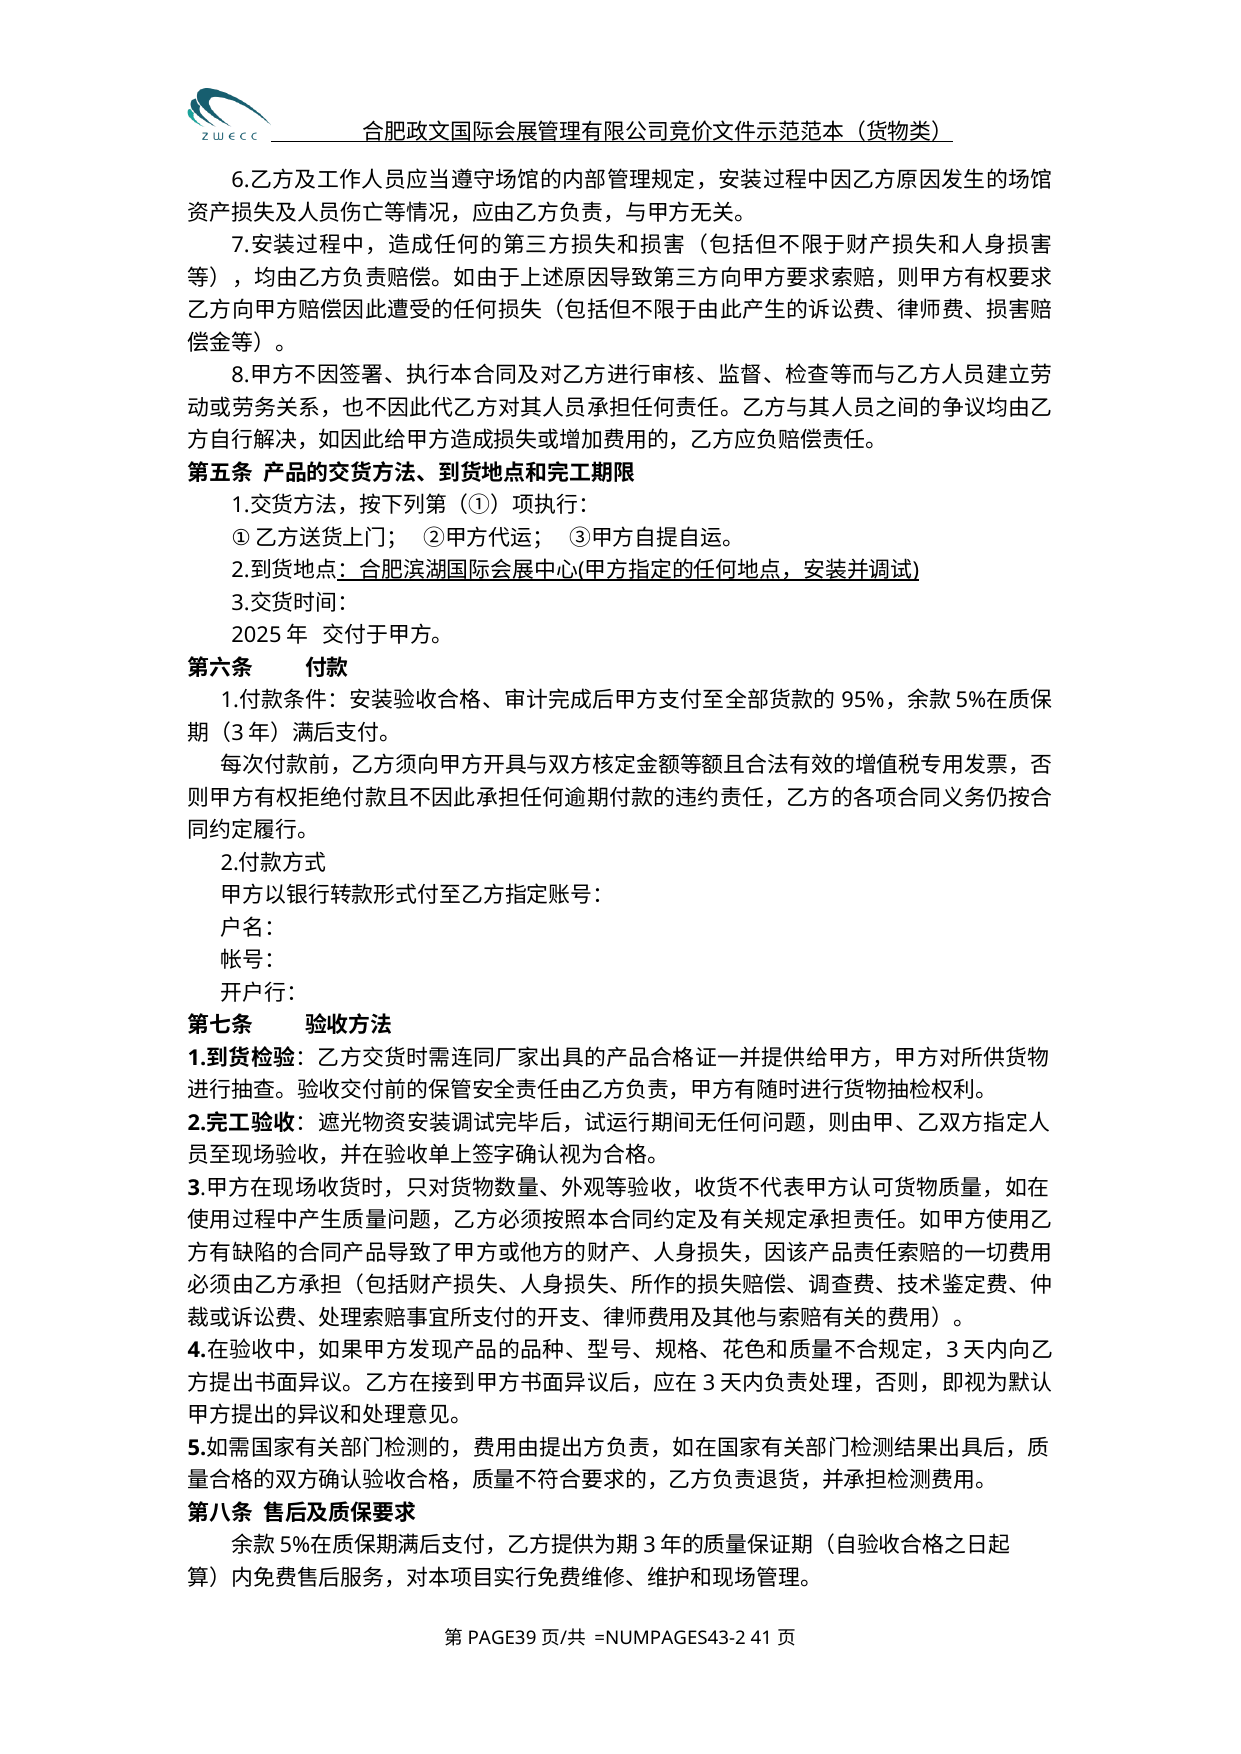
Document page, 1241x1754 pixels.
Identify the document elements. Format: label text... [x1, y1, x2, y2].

text 2.付款方式 [187, 844, 1053, 877]
text 2025年 交付于甲方。 [187, 617, 1053, 649]
text 第八条 售后及质保要求 [187, 1494, 1053, 1527]
list 验收方法 [187, 1007, 1053, 1039]
list 交货时间： [187, 584, 1053, 617]
text 余款5%在质保期满后支付，乙方提供为期 3年的质量保证期（自验收合格之日起算）内免费售后服务，对本项目实行免费维修、维护和现场管理。 [187, 1527, 1053, 1592]
text 3.甲方在现场收货时，只对货物数量、外观等验收，收货不代表甲方认可货物质量，如在使用过程中产生质量问题，乙方必须按照本合同约定及有关规定承担责任。如甲方使用乙方有缺陷的合同产品导致了甲方或他方的财产、人身损失，因该产品责任索赔的一切费用必须由乙方承担（包括财产损失、人身损失、所作的损失赔偿、调查费、技术鉴定费、仲裁或诉讼费、处理索赔事宜所支付的开支、律师费用及其他与索赔有关的费用）。 [187, 1169, 1053, 1332]
text 帐号： [187, 942, 1053, 974]
text 开户行： [187, 974, 1053, 1007]
text ①乙方送货上门； ②甲方代运； ③甲方自提自运。 [187, 519, 1053, 552]
text 6.乙方及工作人员应当遵守场馆的内部管理规定，安装过程中因乙方原因发生的场馆资产损失及人员伤亡等情况，应由乙方负责，与甲方无关。 [187, 162, 1053, 227]
picture [187, 88, 271, 140]
text 每次付款前，乙方须向甲方开具与双方核定金额等额且合法有效的增值税专用发票，否则甲方有权拒绝付款且不因此承担任何逾期付款的违约责任，乙方的各项合同义务仍按合同约定履行。 [187, 747, 1053, 844]
list 到货地点：合肥滨湖国际会展中心(甲方指定的任何地点，安装并调试) [187, 552, 1053, 584]
text 7.安装过程中，造成任何的第三方损失和损害（包括但不限于财产损失和人身损害等），均由乙方负责赔偿。如由于上述原因导致第三方向甲方要求索赔，则甲方有权要求乙方向甲方赔偿因此遭受的任何损失（包括但不限于由此产生的诉讼费、律师费、损害赔偿金等）。 [187, 227, 1053, 357]
text 1.到货检验：乙方交货时需连同厂家出具的产品合格证一并提供给甲方，甲方对所供货物进行抽查。验收交付前的保管安全责任由乙方负责，甲方有随时进行货物抽检权利。 [187, 1039, 1053, 1104]
text 2.完工验收：遮光物资安装调试完毕后，试运行期间无任何问题，则由甲、乙双方指定人员至现场验收，并在验收单上签字确认视为合格。 [187, 1104, 1053, 1169]
text 户名： [187, 909, 1053, 942]
text 5.如需国家有关部门检测的，费用由提出方负责，如在国家有关部门检测结果出具后，质量合格的双方确认验收合格，质量不符合要求的，乙方负责退货，并承担检测费用。 [187, 1429, 1053, 1494]
text 第五条 产品的交货方法、到货地点和完工期限 [187, 454, 1053, 487]
text 4.在验收中，如果甲方发现产品的品种、型号、规格、花色和质量不合规定，3天内向乙方提出书面异议。乙方在接到甲方书面异议后，应在3天内负责处理，否则，即视为默认甲方提出的异议和处理意见。 [187, 1332, 1053, 1429]
text 甲方以银行转款形式付至乙方指定账号： [187, 877, 1053, 909]
list 付款 [187, 649, 1053, 682]
text 1.付款条件：安装验收合格、审计完成后甲方支付至全部货款的95%，余款5%在质保期（3年）满后支付。 [187, 682, 1053, 747]
text 8.甲方不因签署、执行本合同及对乙方进行审核、监督、检查等而与乙方人员建立劳动或劳务关系，也不因此代乙方对其人员承担任何责任。乙方与其人员之间的争议均由乙方自行解决，如因此给甲方造成损失或增加费用的，乙方应负赔偿责任。 [187, 357, 1053, 454]
text 1.交货方法，按下列第（①）项执行： [187, 487, 1053, 519]
